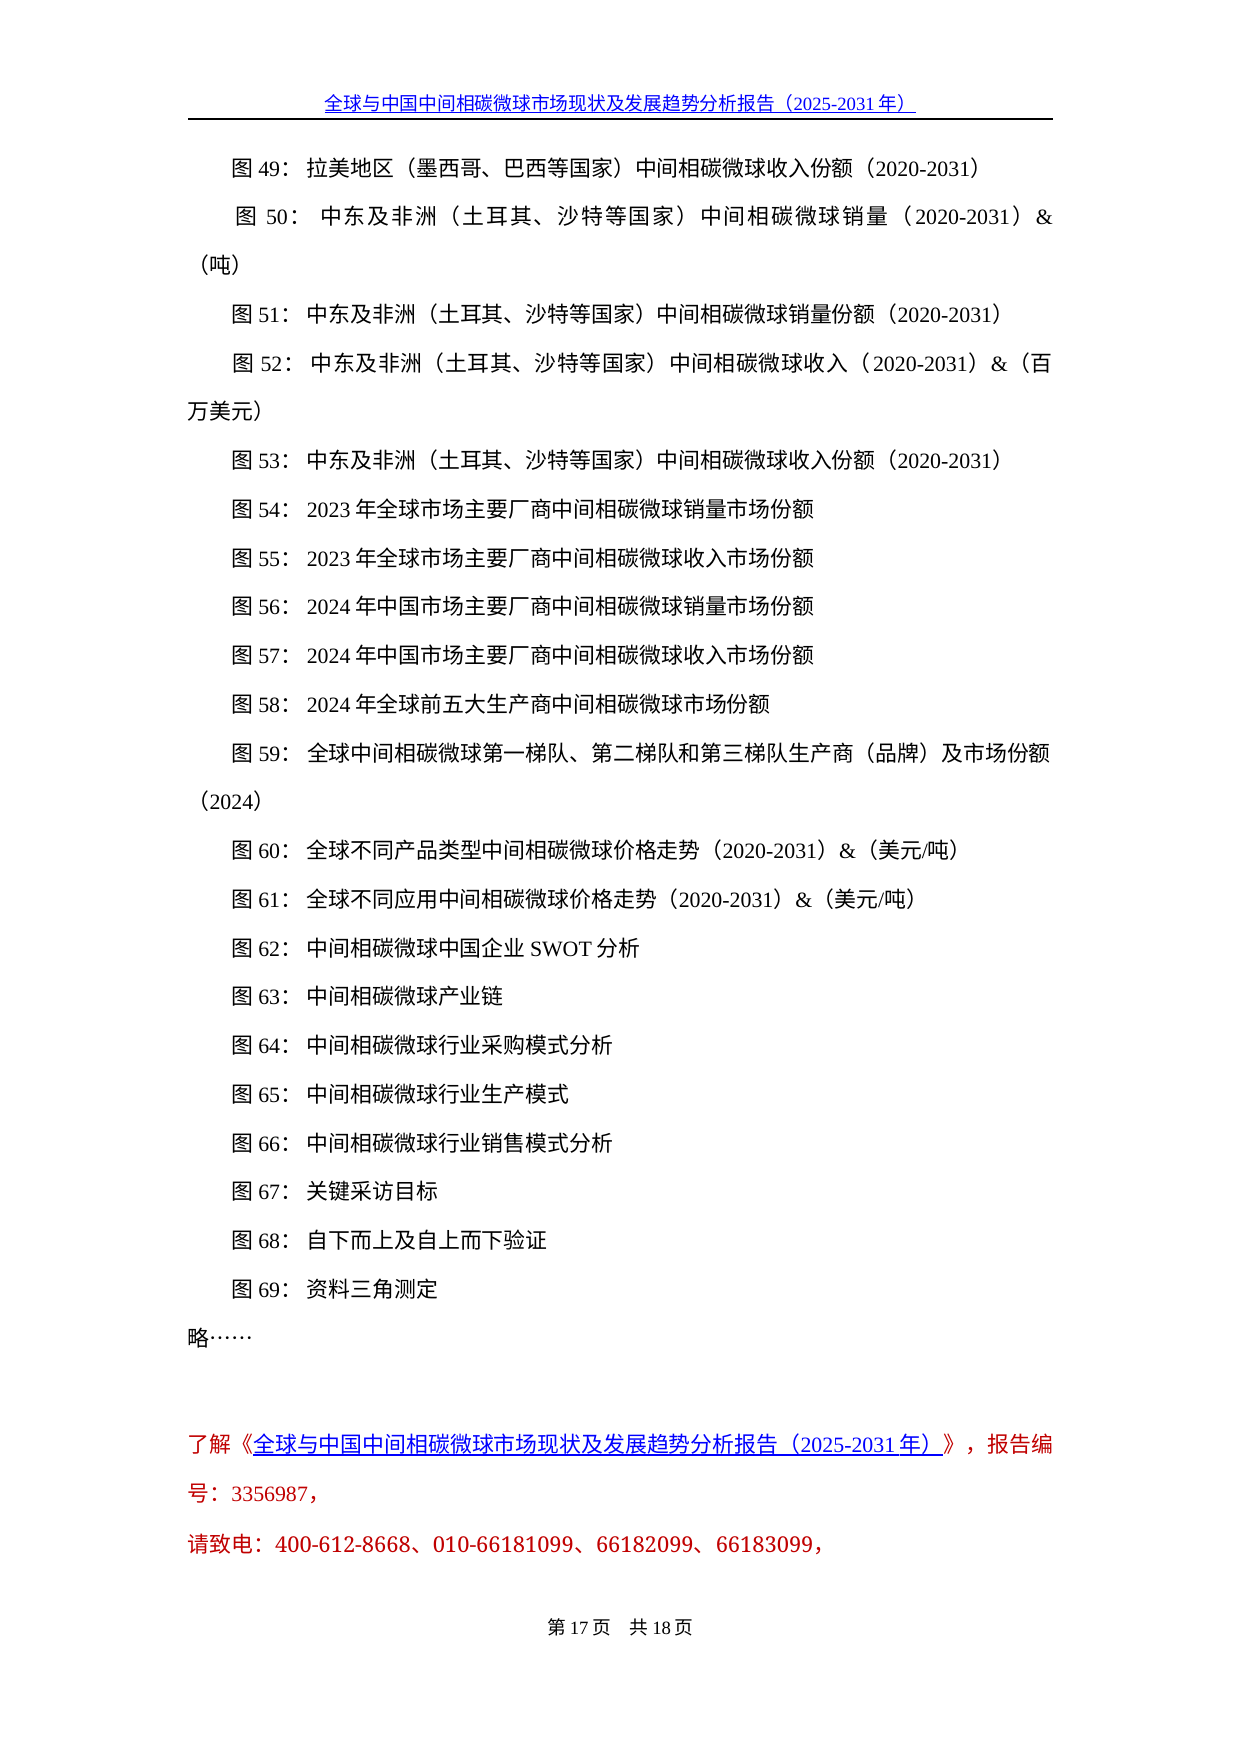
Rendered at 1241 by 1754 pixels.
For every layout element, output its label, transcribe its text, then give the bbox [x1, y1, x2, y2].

text 了解《全球与中国中间相碳微球市场现状及发展趋势分析报告（2025-2031年）》，报告编号：3356987， [187, 1427, 1053, 1508]
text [187, 150, 1053, 1353]
text 请致电：400-612-8668、010-66181099、66182099、66183099， [187, 1527, 1053, 1559]
